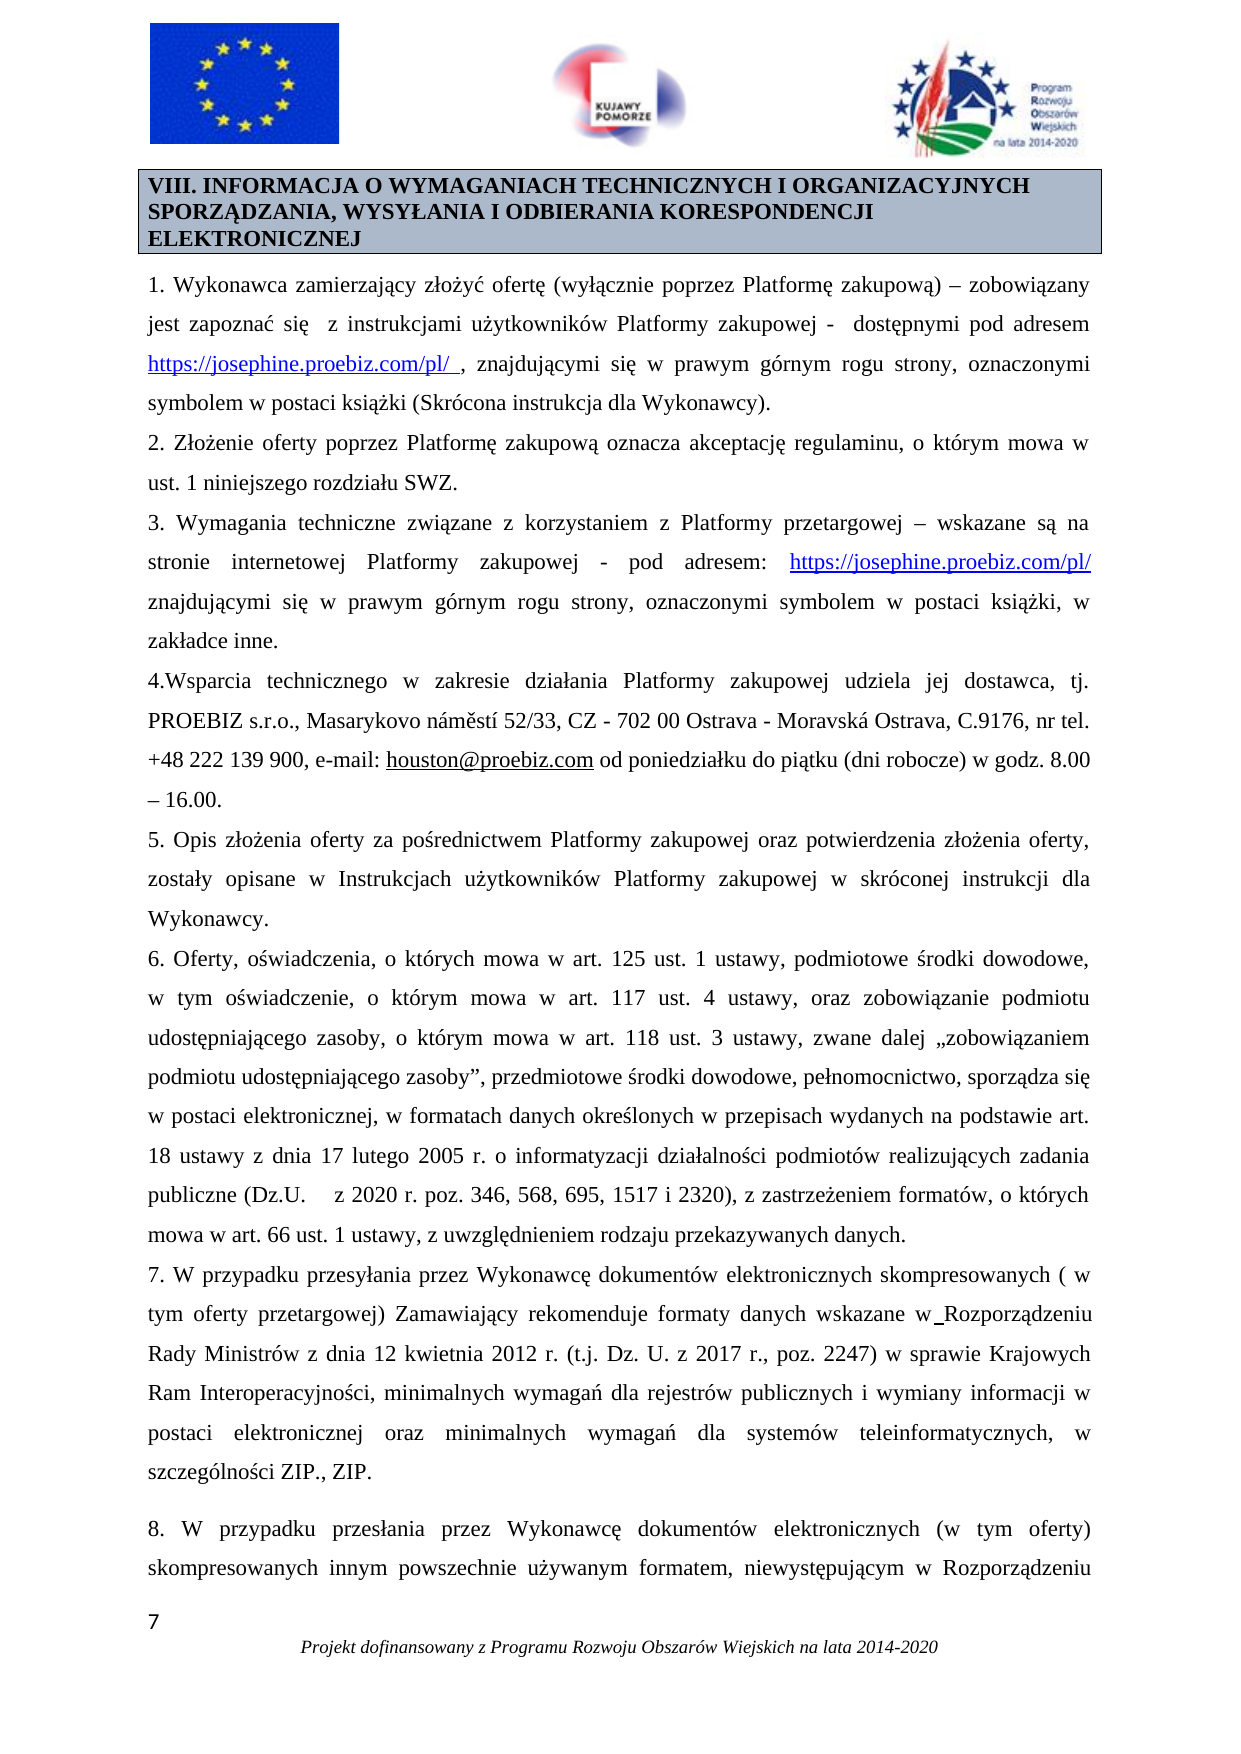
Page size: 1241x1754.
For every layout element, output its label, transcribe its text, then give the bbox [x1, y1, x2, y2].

picture [885, 33, 1093, 169]
text 7. W przypadku przesyłania przez Wykonawcę dokumentów elektronicznych skompresowanych ( w tym oferty przetargowej) Zamawiający rekomenduje formaty danych wskazane w Rozporządzeniu Rady Ministrów z dnia 12 kwietnia 2012 r. (t.j. Dz. U. z 2017 r., poz. 2247) w sprawie Krajowych Ram Interoperacyjności, minimalnych wymagań dla rejestrów publicznych i wymiany informacji w postaci elektronicznej oraz minimalnych wymagań dla systemów teleinformatycznych, w szczególności ZIP., ZIP. [148, 1261, 1092, 1485]
text VIII. INFORMACJA O WYMAGANIACH TECHNICZNYCH I ORGANIZACYJNYCH SPORZĄDZANIA, WYSYŁANIA I ODBIERANIA KORESPONDENCJI ELEKTRONICZNEJ [139, 170, 1101, 253]
text 2. Złożenie oferty poprzez Platformę zakupową oznacza akceptację regulaminu, o którym mowa w ust. 1 niniejszego rozdziału SWZ. [148, 429, 1091, 495]
text 4.Wsparcia technicznego w zakresie działania Platformy zakupowej udziela jej dostawca, tj. PROEBIZ s.r.o., Masarykovo náměstí 52/33, CZ - 702 00 Ostrava - Moravská Ostrava, C.9176, nr tel. +48 222 139 900, e-mail: houston@proebiz.com od poniedziałku do piątku (dni robocze) w godz. 8.00 – 16.00. [148, 667, 1091, 812]
text 1. Wykonawca zamierzający złożyć ofertę (wyłącznie poprzez Platformę zakupową) – zobowiązany jest zapoznać się z instrukcjami użytkowników Platformy zakupowej - dostępnymi pod adresem https://josephine.proebiz.com/pl/ , znajdującymi się w prawym górnym rogu strony, oznaczonymi symbolem w postaci książki (Skrócona instrukcja dla Wykonawcy). [148, 271, 1091, 416]
picture [530, 23, 710, 169]
text 3. Wymagania techniczne związane z korzystaniem z Platformy przetargowej – wskazane są na stronie internetowej Platformy zakupowej - pod adresem: https://josephine.proebiz.com/pl/ znajdującymi się w prawym górnym rogu strony, oznaczonymi symbolem w postaci książki, w zakładce inne. [148, 509, 1091, 654]
text 5. Opis złożenia oferty za pośrednictwem Platformy zakupowej oraz potwierdzenia złożenia oferty, zostały opisane w Instrukcjach użytkowników Platformy zakupowej w skróconej instrukcji dla Wykonawcy. [148, 826, 1091, 931]
text 6. Oferty, oświadczenia, o których mowa w art. 125 ust. 1 ustawy, podmiotowe środki dowodowe, w tym oświadczenie, o którym mowa w art. 117 ust. 4 ustawy, oraz zobowiązanie podmiotu udostępniającego zasoby, o którym mowa w art. 118 ust. 3 ustawy, zwane dalej „zobowiązaniem podmiotu udostępniającego zasoby”, przedmiotowe środki dowodowe, pełnomocnictwo, sporządza się w postaci elektronicznej, w formatach danych określonych w przepisach wydanych na podstawie art. 18 ustawy z dnia 17 lutego 2005 r. o informatyzacji działalności podmiotów realizujących zadania publiczne (Dz.U. z 2020 r. poz. 346, 568, 695, 1517 i 2320), z zastrzeżeniem formatów, o których mowa w art. 66 ust. 1 ustawy, z uwzględnieniem rodzaju przekazywanych danych. [148, 945, 1091, 1247]
picture [148, 23, 340, 141]
